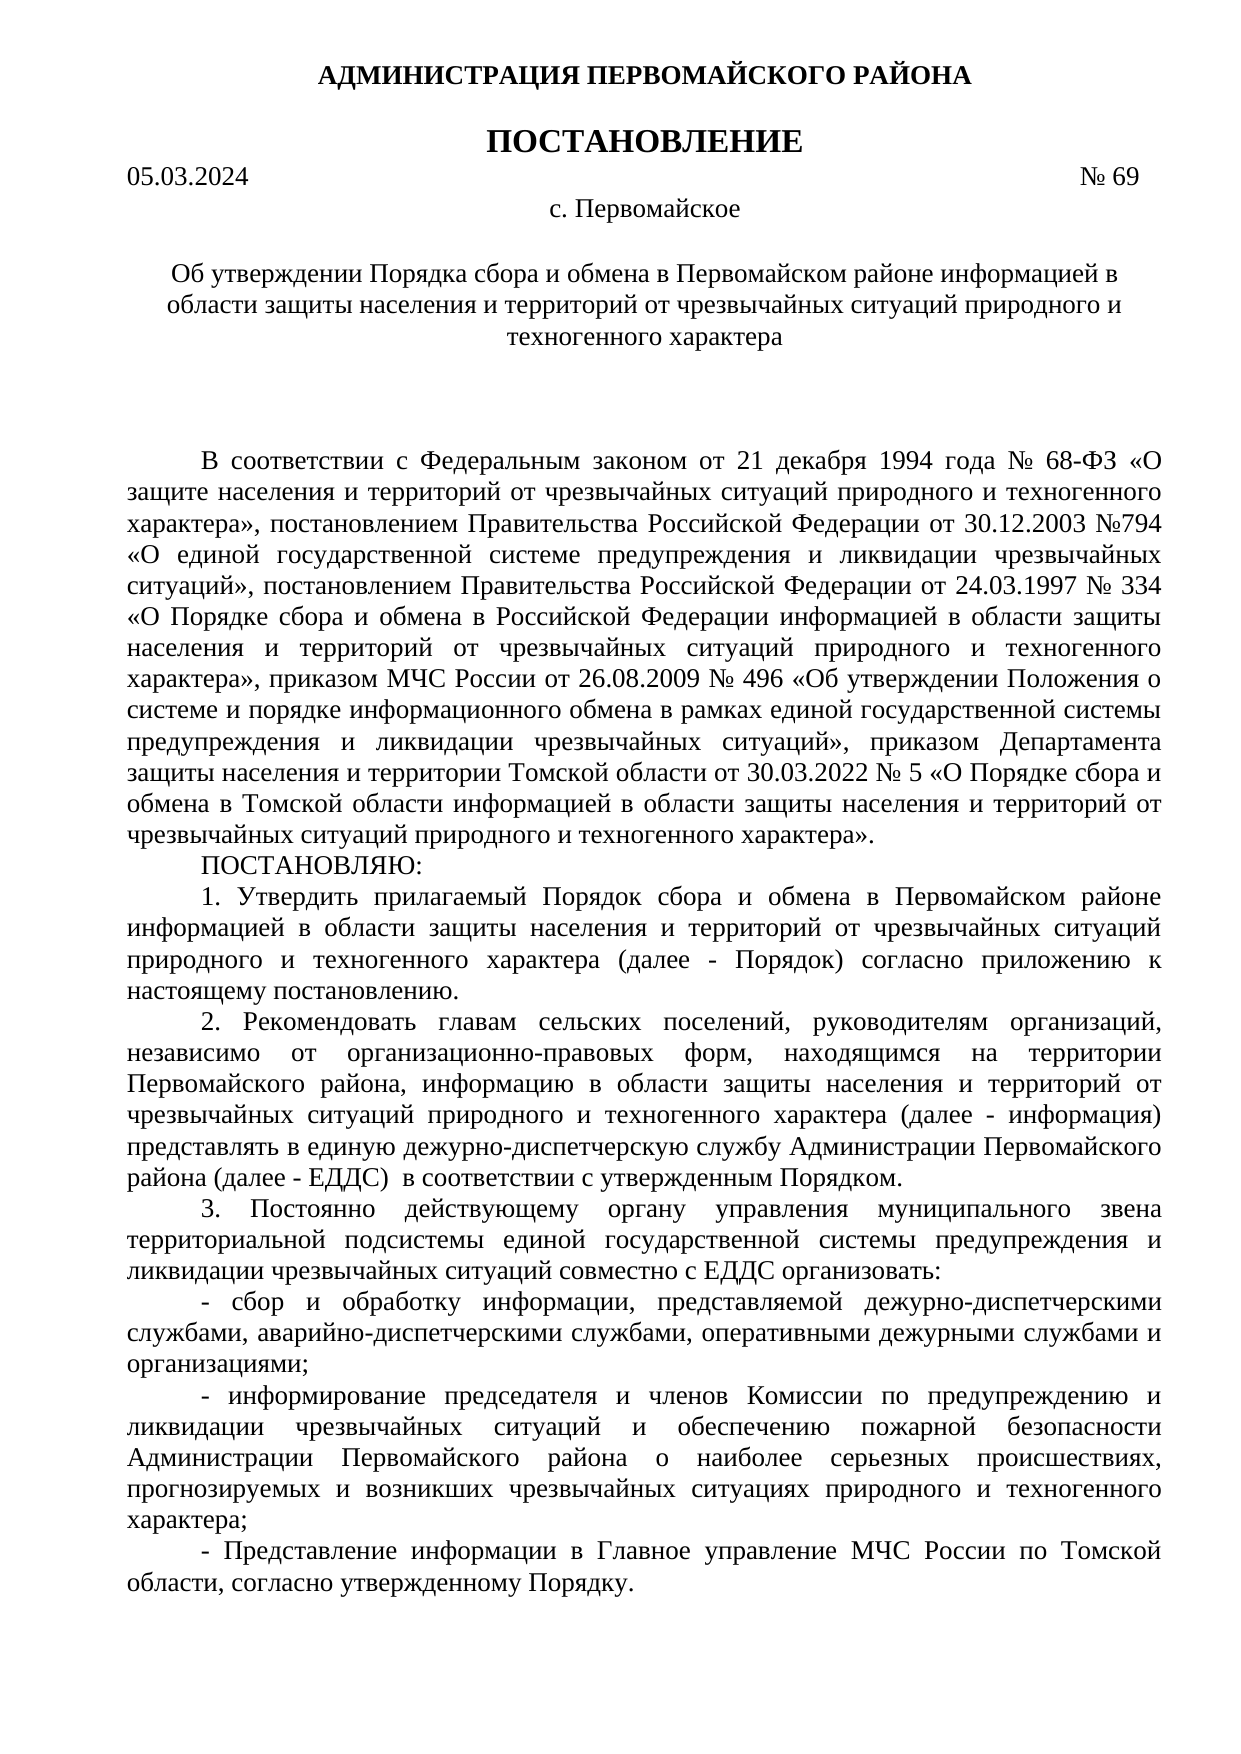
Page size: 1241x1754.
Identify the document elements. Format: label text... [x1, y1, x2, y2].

text Об утверждении Порядка сбора и обмена в Первомайском районе информацией в области защиты населения и территорий от чрезвычайных ситуаций природного и техногенного характера [127, 257, 1163, 351]
text - информирование председателя и членов Комиссии по предупреждению и ликвидации чрезвычайных ситуаций и обеспечению пожарной безопасности Администрации Первомайского района о наиболее серьезных происшествиях, прогнозируемых и возникших чрезвычайных ситуациях природного и техногенного характера; [127, 1379, 1163, 1534]
text ПОСТАНОВЛЯЮ: [127, 849, 1163, 880]
text - Представление информации в Главное управление МЧС России по Томской области, согласно утвержденному Порядку. [127, 1534, 1163, 1597]
text ПОСТАНОВЛЕНИЕ [127, 121, 1163, 160]
text 05.03.2024 № 69 [127, 160, 1163, 191]
text 1. Утвердить прилагаемый Порядок сбора и обмена в Первомайском районе информацией в области защиты населения и территорий от чрезвычайных ситуаций природного и техногенного характера (далее - Порядок) согласно приложению к настоящему постановлению. [127, 880, 1163, 1005]
text с. Первомайское [127, 192, 1163, 223]
text В соответствии с Федеральным законом от 21 декабря 1994 года № 68-ФЗ «О защите населения и территорий от чрезвычайных ситуаций природного и техногенного характера», постановлением Правительства Российской Федерации от 30.12.2003 №794 «О единой государственной системе предупреждения и ликвидации чрезвычайных ситуаций», постановлением Правительства Российской Федерации от 24.03.1997 № 334 «О Порядке сбора и обмена в Российской Федерации информацией в области защиты населения и территорий от чрезвычайных ситуаций природного и техногенного характера», приказом МЧС России от 26.08.2009 № 496 «Об утверждении Положения о системе и порядке информационного обмена в рамках единой государственной системы предупреждения и ликвидации чрезвычайных ситуаций», приказом Департамента защиты населения и территории Томской области от 30.03.2022 № 5 «О Порядке сбора и обмена в Томской области информацией в области защиты населения и территорий от чрезвычайных ситуаций природного и техногенного характера». [127, 444, 1163, 849]
text 3. Постоянно действующему органу управления муниципального звена территориальной подсистемы единой государственной системы предупреждения и ликвидации чрезвычайных ситуаций совместно с ЕДДС организовать: [127, 1192, 1163, 1285]
text - сбор и обработку информации, представляемой дежурно-диспетчерскими службами, аварийно-диспетчерскими службами, оперативными дежурными службами и организациями; [127, 1285, 1163, 1379]
text АДМИНИСТРАЦИЯ ПЕРВОМАЙСКОГО РАЙОНА [127, 59, 1163, 90]
text 2. Рекомендовать главам сельских поселений, руководителям организаций, независимо от организационно-правовых форм, находящимся на территории Первомайского района, информацию в области защиты населения и территорий от чрезвычайных ситуаций природного и техногенного характера (далее - информация) представлять в единую дежурно-диспетчерскую службу Администрации Первомайского района (далее - ЕДДС) в соответствии с утвержденным Порядком. [127, 1005, 1163, 1192]
